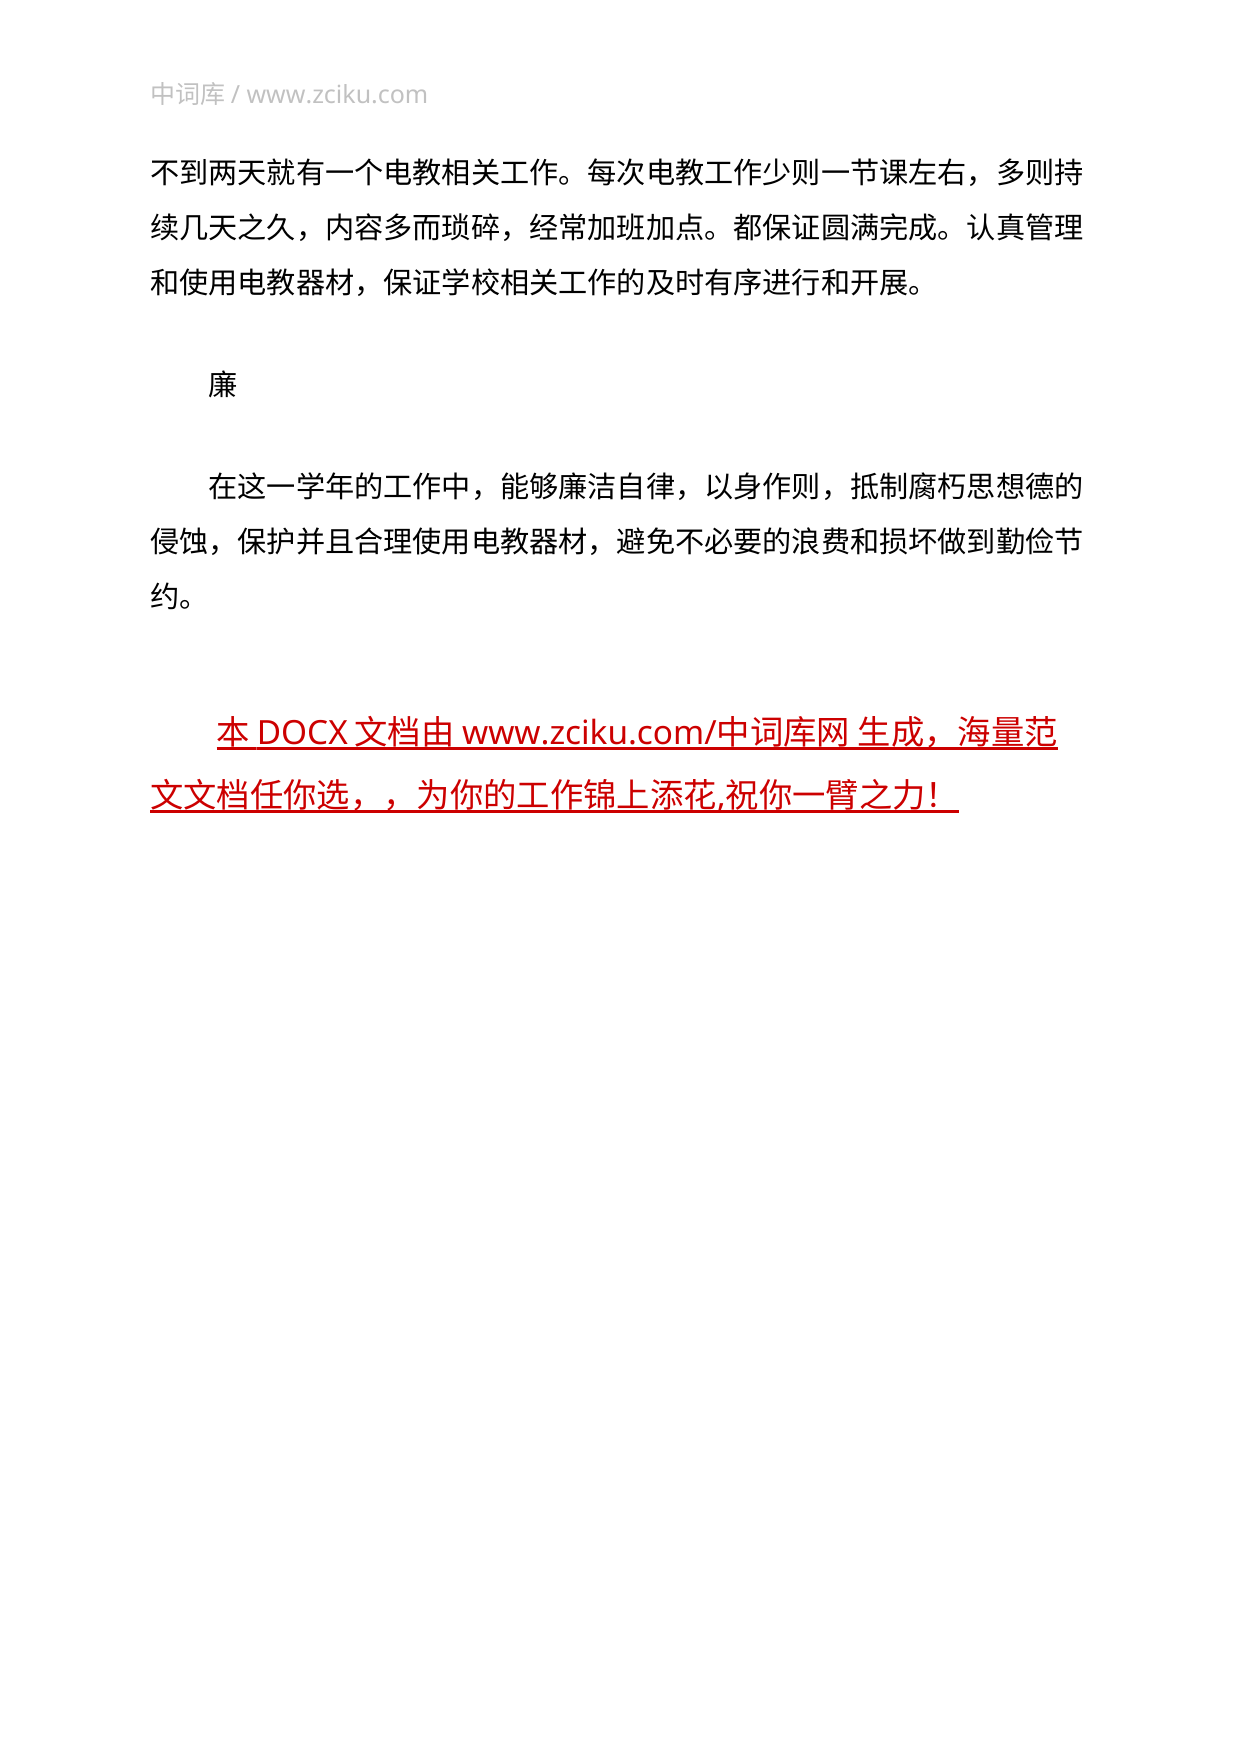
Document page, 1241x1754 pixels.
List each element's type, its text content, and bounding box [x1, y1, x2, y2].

text 本DOCX文档由 www.zciku.com/中词库网 生成，海量范文文档任你选，，为你的工作锦上添花,祝你一臂之力！ [150, 706, 1090, 817]
text 廉 [150, 362, 1090, 404]
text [150, 150, 1090, 302]
text 在这一学年的工作中，能够廉洁自律，以身作则，抵制腐朽思想德的侵蚀，保护并且合理使用电教器材，避免不必要的浪费和损坏做到勤俭节约。 [150, 463, 1090, 615]
